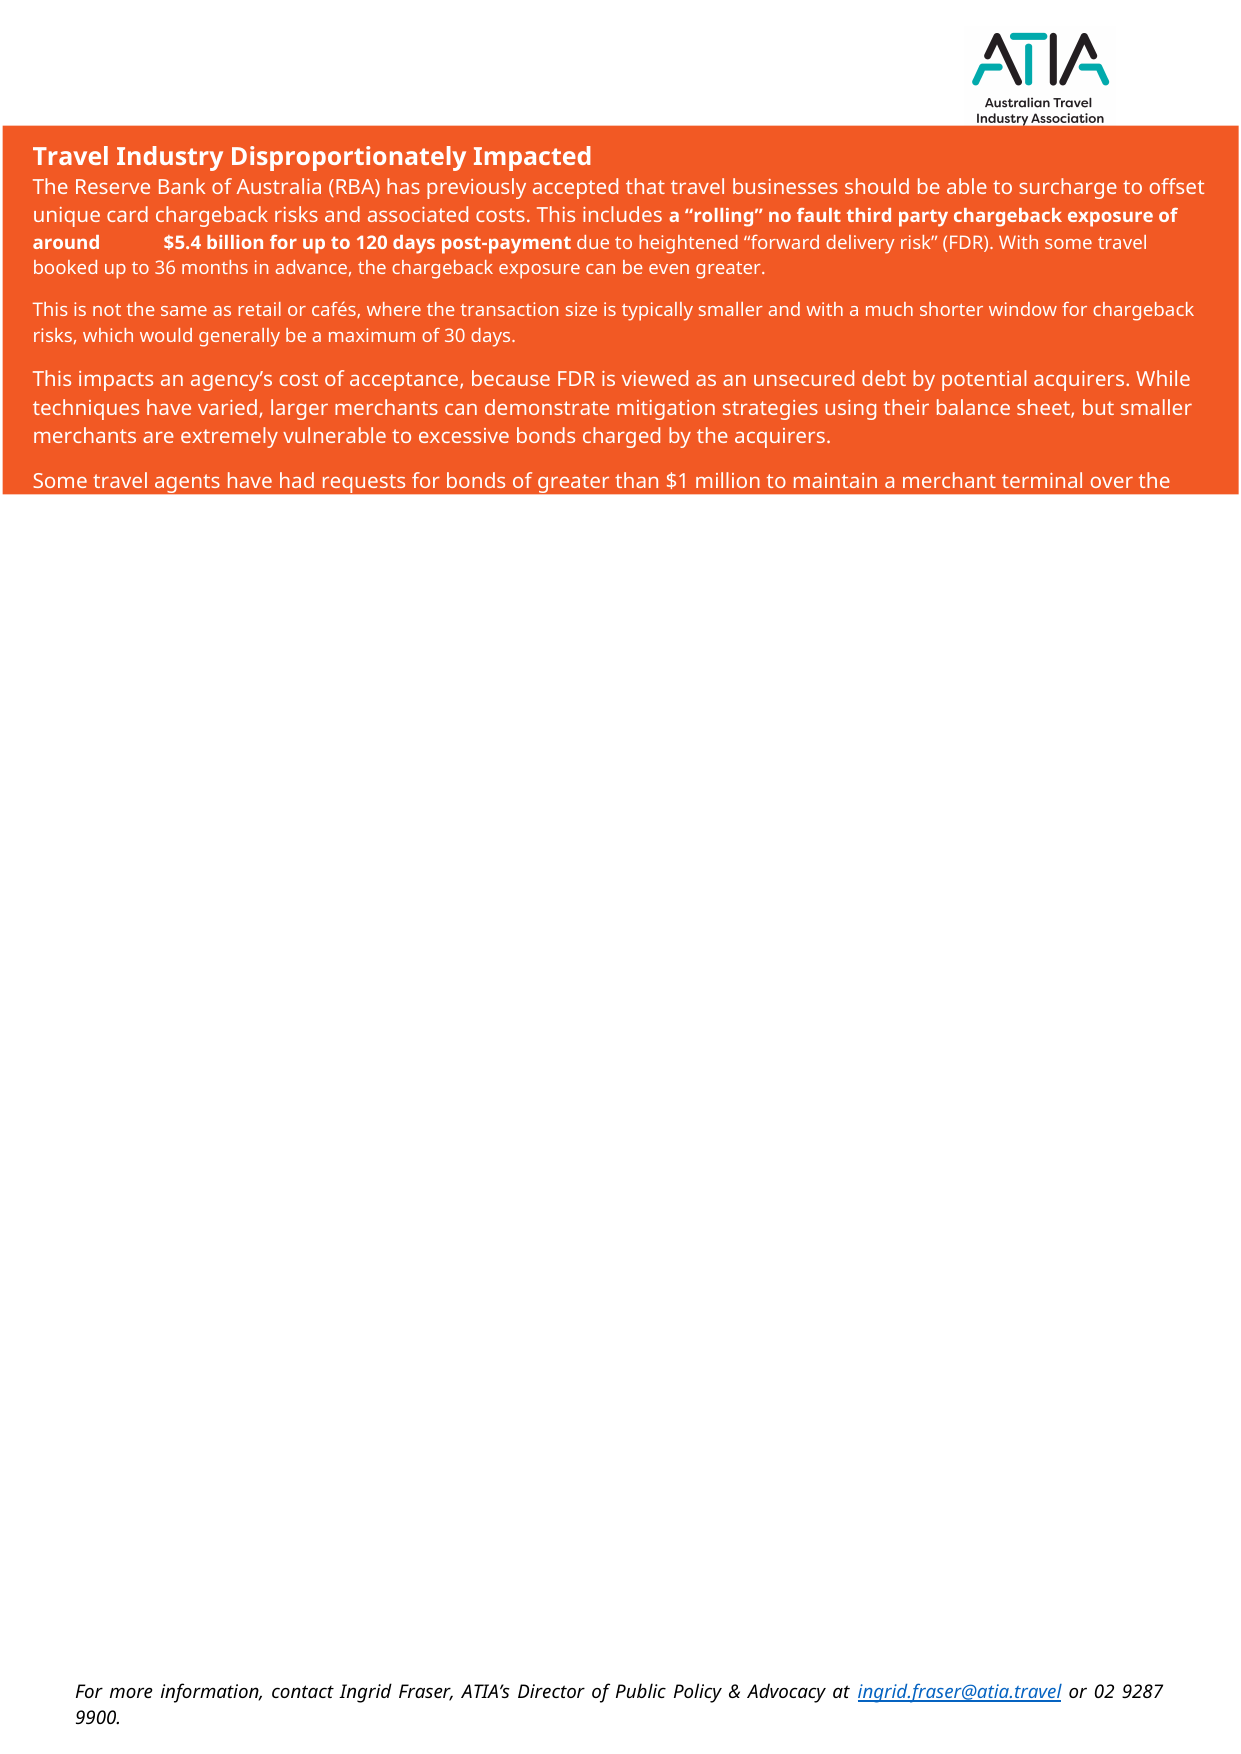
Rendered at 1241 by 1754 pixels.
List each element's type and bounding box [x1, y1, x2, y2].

picture [963, 26, 1117, 125]
